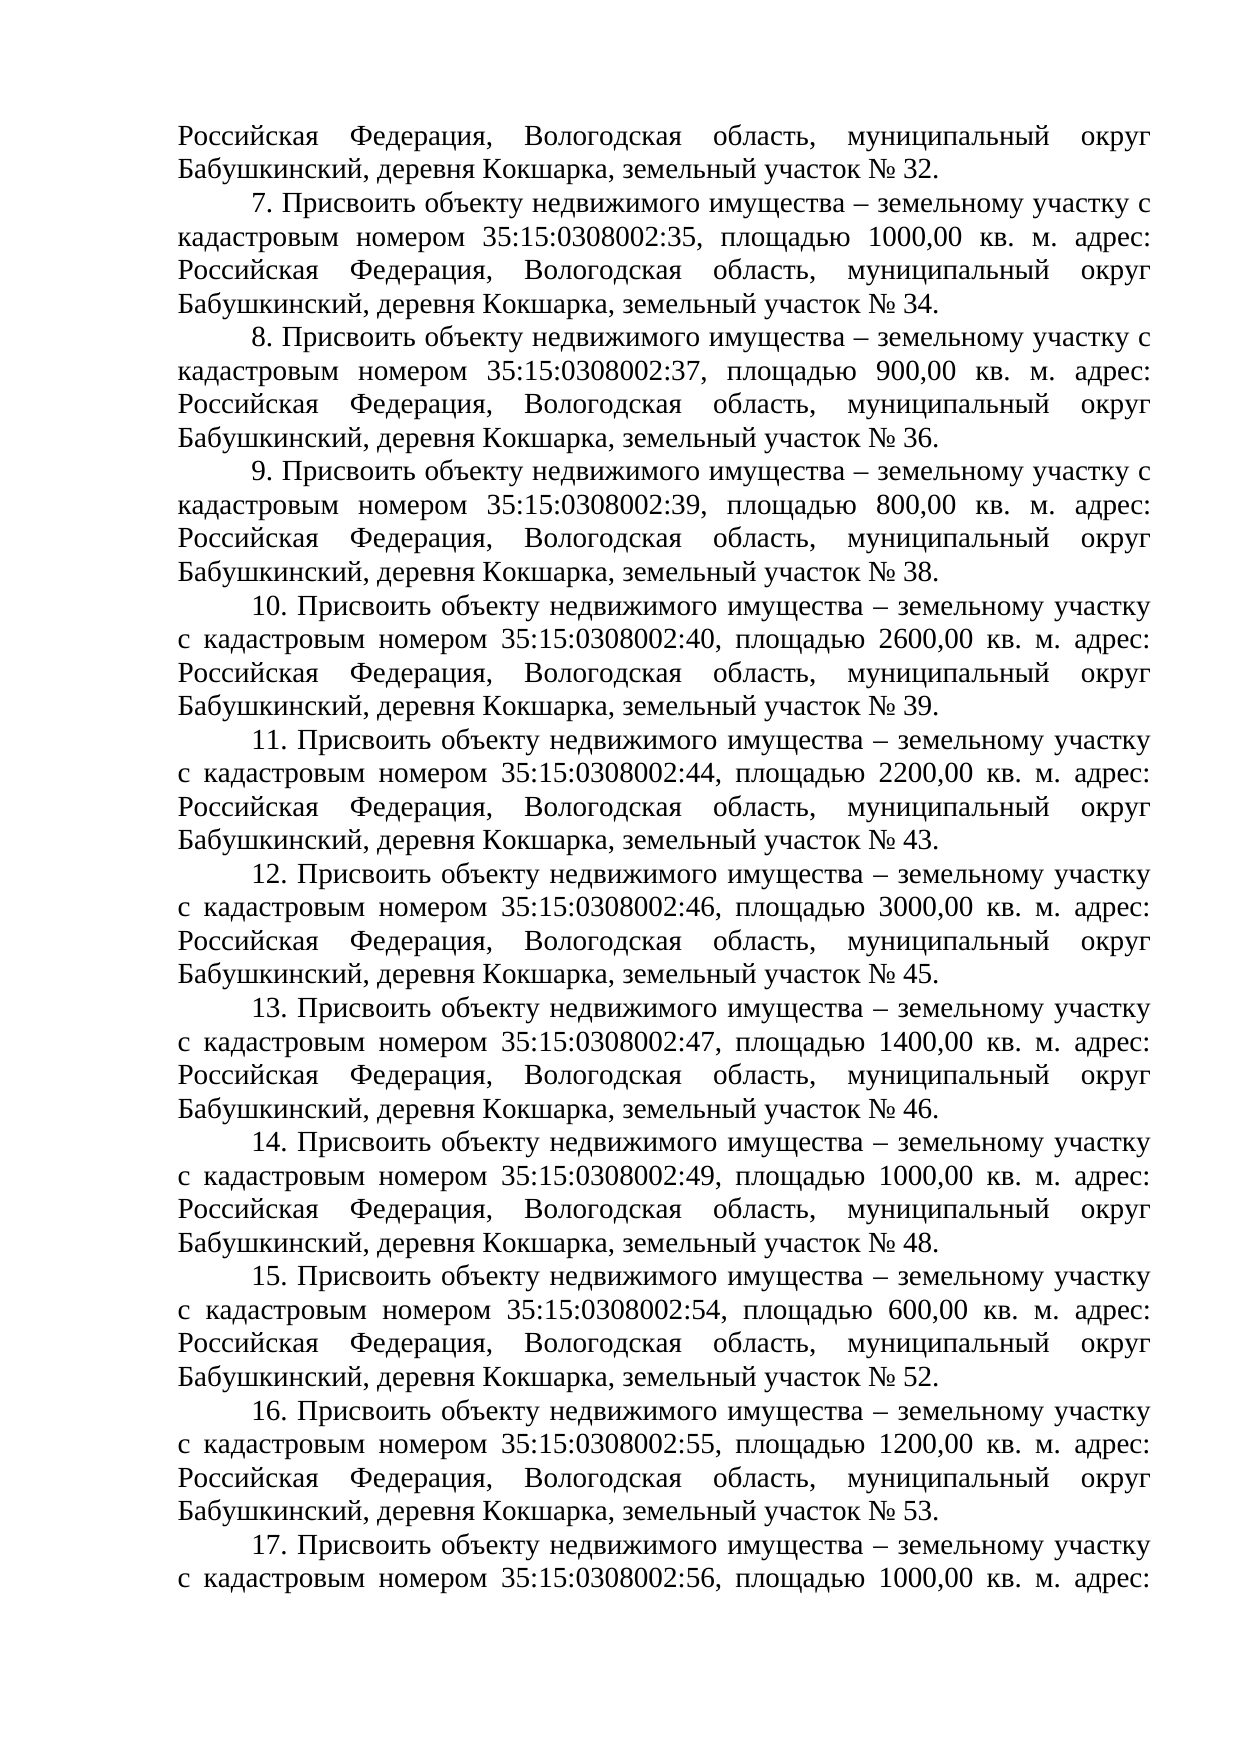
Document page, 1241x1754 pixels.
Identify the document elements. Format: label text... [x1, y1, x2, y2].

text 13. Присвоить объекту недвижимого имущества – земельному участку с кадастровым номером 35:15:0308002:47, площадью 1400,00 кв. м. адрес: Российская Федерация, Вологодская область, муниципальный округ Бабушкинский, деревня Кокшарка, земельный участок № 46. [177, 990, 1152, 1124]
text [177, 1527, 1152, 1594]
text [177, 118, 1152, 185]
text 16. Присвоить объекту недвижимого имущества – земельному участку с кадастровым номером 35:15:0308002:55, площадью 1200,00 кв. м. адрес: Российская Федерация, Вологодская область, муниципальный округ Бабушкинский, деревня Кокшарка, земельный участок № 53. [177, 1393, 1152, 1527]
text 14. Присвоить объекту недвижимого имущества – земельному участку с кадастровым номером 35:15:0308002:49, площадью 1000,00 кв. м. адрес: Российская Федерация, Вологодская область, муниципальный округ Бабушкинский, деревня Кокшарка, земельный участок № 48. [177, 1124, 1152, 1258]
text 9. Присвоить объекту недвижимого имущества – земельному участку с кадастровым номером 35:15:0308002:39, площадью 800,00 кв. м. адрес: Российская Федерация, Вологодская область, муниципальный округ Бабушкинский, деревня Кокшарка, земельный участок № 38. [177, 453, 1152, 588]
text 10. Присвоить объекту недвижимого имущества – земельному участку с кадастровым номером 35:15:0308002:40, площадью 2600,00 кв. м. адрес: Российская Федерация, Вологодская область, муниципальный округ Бабушкинский, деревня Кокшарка, земельный участок № 39. [177, 588, 1152, 722]
text 7. Присвоить объекту недвижимого имущества – земельному участку с кадастровым номером 35:15:0308002:35, площадью 1000,00 кв. м. адрес: Российская Федерация, Вологодская область, муниципальный округ Бабушкинский, деревня Кокшарка, земельный участок № 34. [177, 185, 1152, 319]
text 8. Присвоить объекту недвижимого имущества – земельному участку с кадастровым номером 35:15:0308002:37, площадью 900,00 кв. м. адрес: Российская Федерация, Вологодская область, муниципальный округ Бабушкинский, деревня Кокшарка, земельный участок № 36. [177, 319, 1152, 453]
text 15. Присвоить объекту недвижимого имущества – земельному участку с кадастровым номером 35:15:0308002:54, площадью 600,00 кв. м. адрес: Российская Федерация, Вологодская область, муниципальный округ Бабушкинский, деревня Кокшарка, земельный участок № 52. [177, 1258, 1152, 1393]
text 11. Присвоить объекту недвижимого имущества – земельному участку с кадастровым номером 35:15:0308002:44, площадью 2200,00 кв. м. адрес: Российская Федерация, Вологодская область, муниципальный округ Бабушкинский, деревня Кокшарка, земельный участок № 43. [177, 722, 1152, 856]
text 12. Присвоить объекту недвижимого имущества – земельному участку с кадастровым номером 35:15:0308002:46, площадью 3000,00 кв. м. адрес: Российская Федерация, Вологодская область, муниципальный округ Бабушкинский, деревня Кокшарка, земельный участок № 45. [177, 856, 1152, 990]
